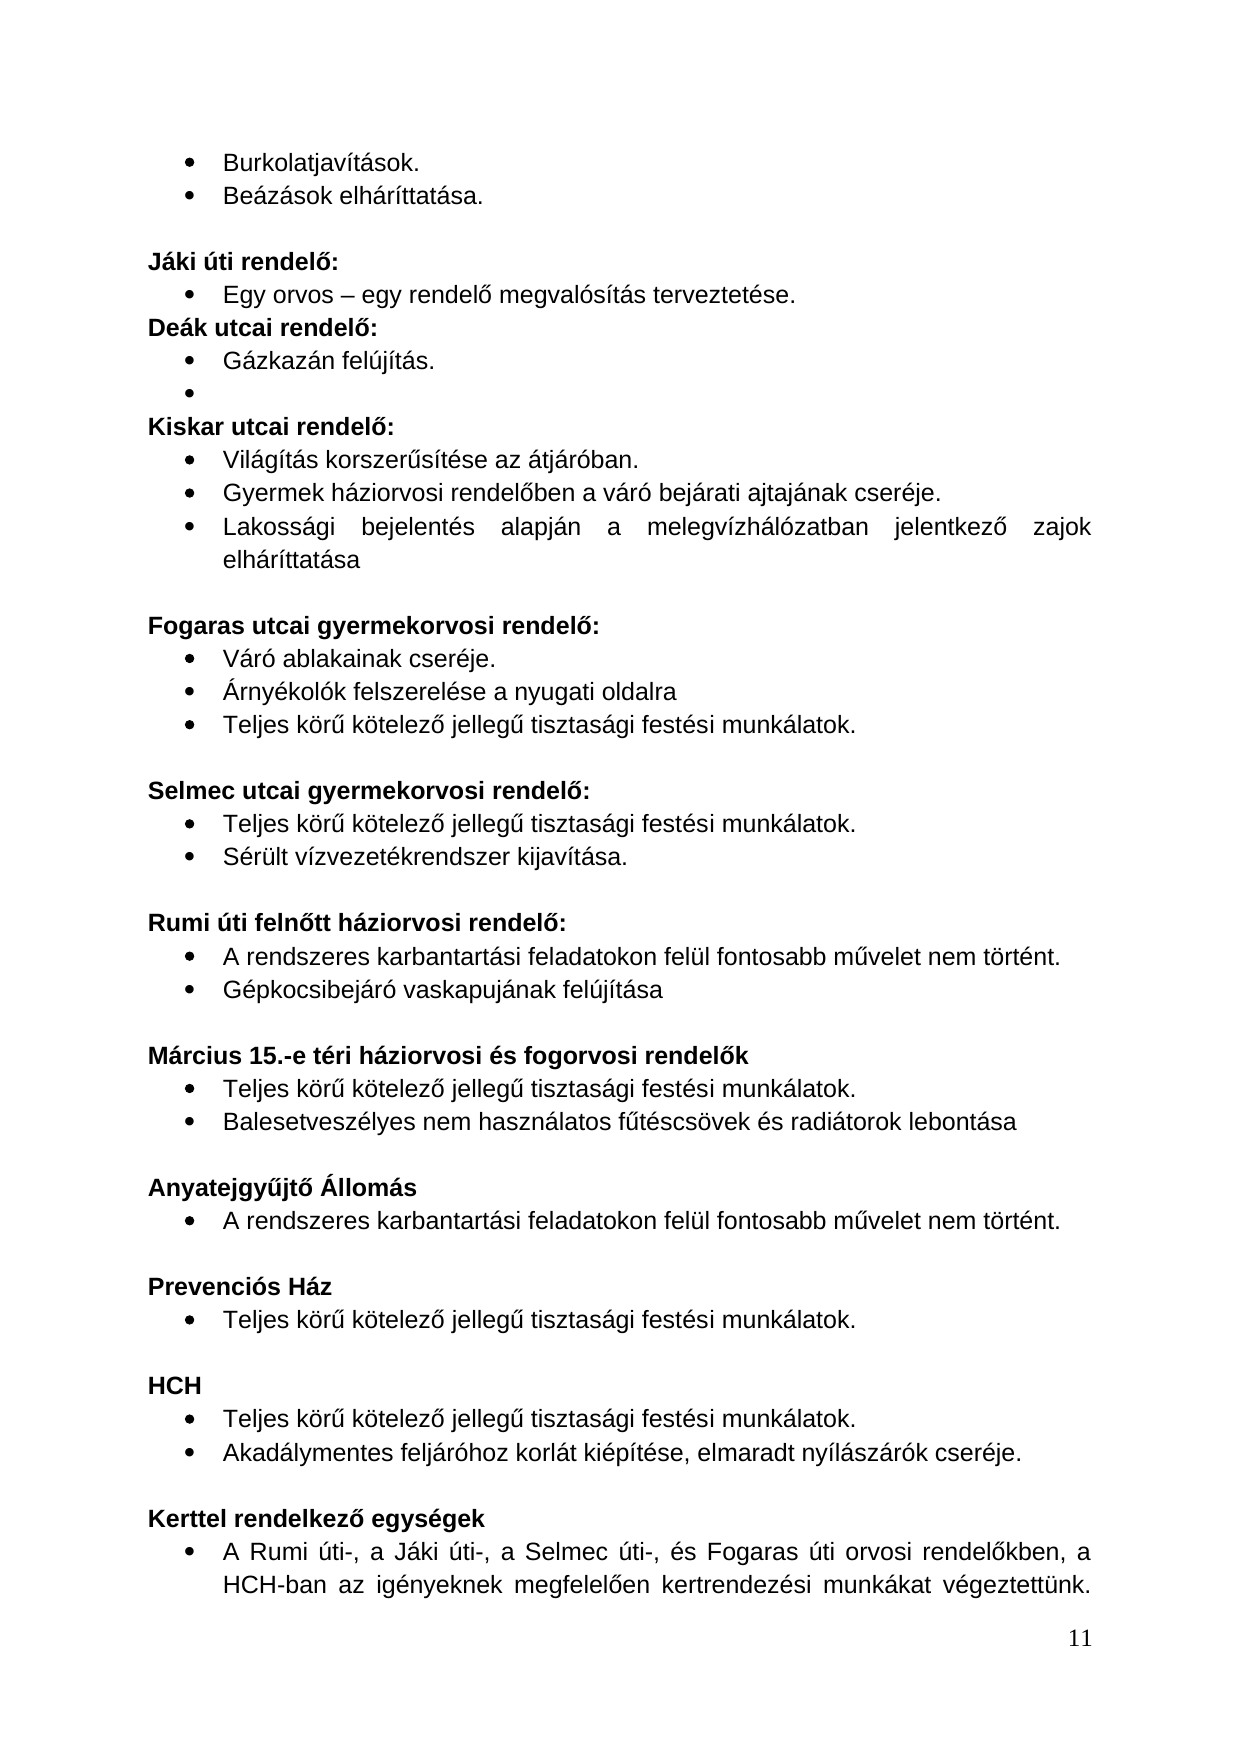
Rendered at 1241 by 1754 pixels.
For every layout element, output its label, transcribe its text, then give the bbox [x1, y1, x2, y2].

list Gyermek háziorvosi rendelőben a váró bejárati ajtajának cseréje. [185, 478, 1093, 507]
text Kiskar utcai rendelő: [148, 412, 1093, 441]
text Prevenciós Ház [148, 1272, 1093, 1301]
list Teljes körű kötelező jellegű tisztasági festési munkálatok. [185, 710, 1093, 739]
list Lakossági bejelentés alapján a melegvízhálózatban jelentkező zajok elháríttatása [185, 512, 1093, 573]
list Beázások elháríttatása. [185, 181, 1093, 209]
list Árnyékolók felszerelése a nyugati oldalra [185, 677, 1093, 706]
list Egy orvos – egy rendelő megvalósítás terveztetése. [185, 280, 1093, 309]
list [185, 1537, 1093, 1598]
list Gázkazán felújítás. [185, 346, 1093, 375]
list Váró ablakainak cseréje. [185, 644, 1093, 673]
list A rendszeres karbantartási feladatokon felül fontosabb művelet nem történt. [185, 1206, 1093, 1235]
text Anyatejgyűjtő Állomás [148, 1173, 1093, 1202]
text Március 15.-e téri háziorvosi és fogorvosi rendelők [148, 1041, 1093, 1069]
text Kerttel rendelkező egységek [148, 1504, 1093, 1532]
list Teljes körű kötelező jellegű tisztasági festési munkálatok. [185, 1404, 1093, 1433]
list Gépkocsibejáró vaskapujának felújítása [185, 974, 1093, 1003]
list Világítás korszerűsítése az átjáróban. [185, 445, 1093, 474]
list Burkolatjavítások. [185, 148, 1093, 176]
text Deák utcai rendelő: [148, 313, 1093, 342]
list A rendszeres karbantartási feladatokon felül fontosabb művelet nem történt. [185, 941, 1093, 970]
text Selmec utcai gyermekorvosi rendelő: [148, 776, 1093, 805]
list Teljes körű kötelező jellegű tisztasági festési munkálatok. [185, 809, 1093, 838]
text Jáki úti rendelő: [148, 247, 1093, 276]
list Teljes körű kötelező jellegű tisztasági festési munkálatok. [185, 1074, 1093, 1103]
list Teljes körű kötelező jellegű tisztasági festési munkálatok. [185, 1305, 1093, 1334]
text Rumi úti felnőtt háziorvosi rendelő: [148, 908, 1093, 937]
list Akadálymentes feljáróhoz korlát kiépítése, elmaradt nyílászárók cseréje. [185, 1437, 1093, 1466]
text HCH [148, 1371, 1093, 1400]
list Sérült vízvezetékrendszer kijavítása. [185, 842, 1093, 871]
list Balesetveszélyes nem használatos fűtéscsövek és radiátorok lebontása [185, 1107, 1093, 1136]
text Fogaras utcai gyermekorvosi rendelő: [148, 611, 1093, 639]
